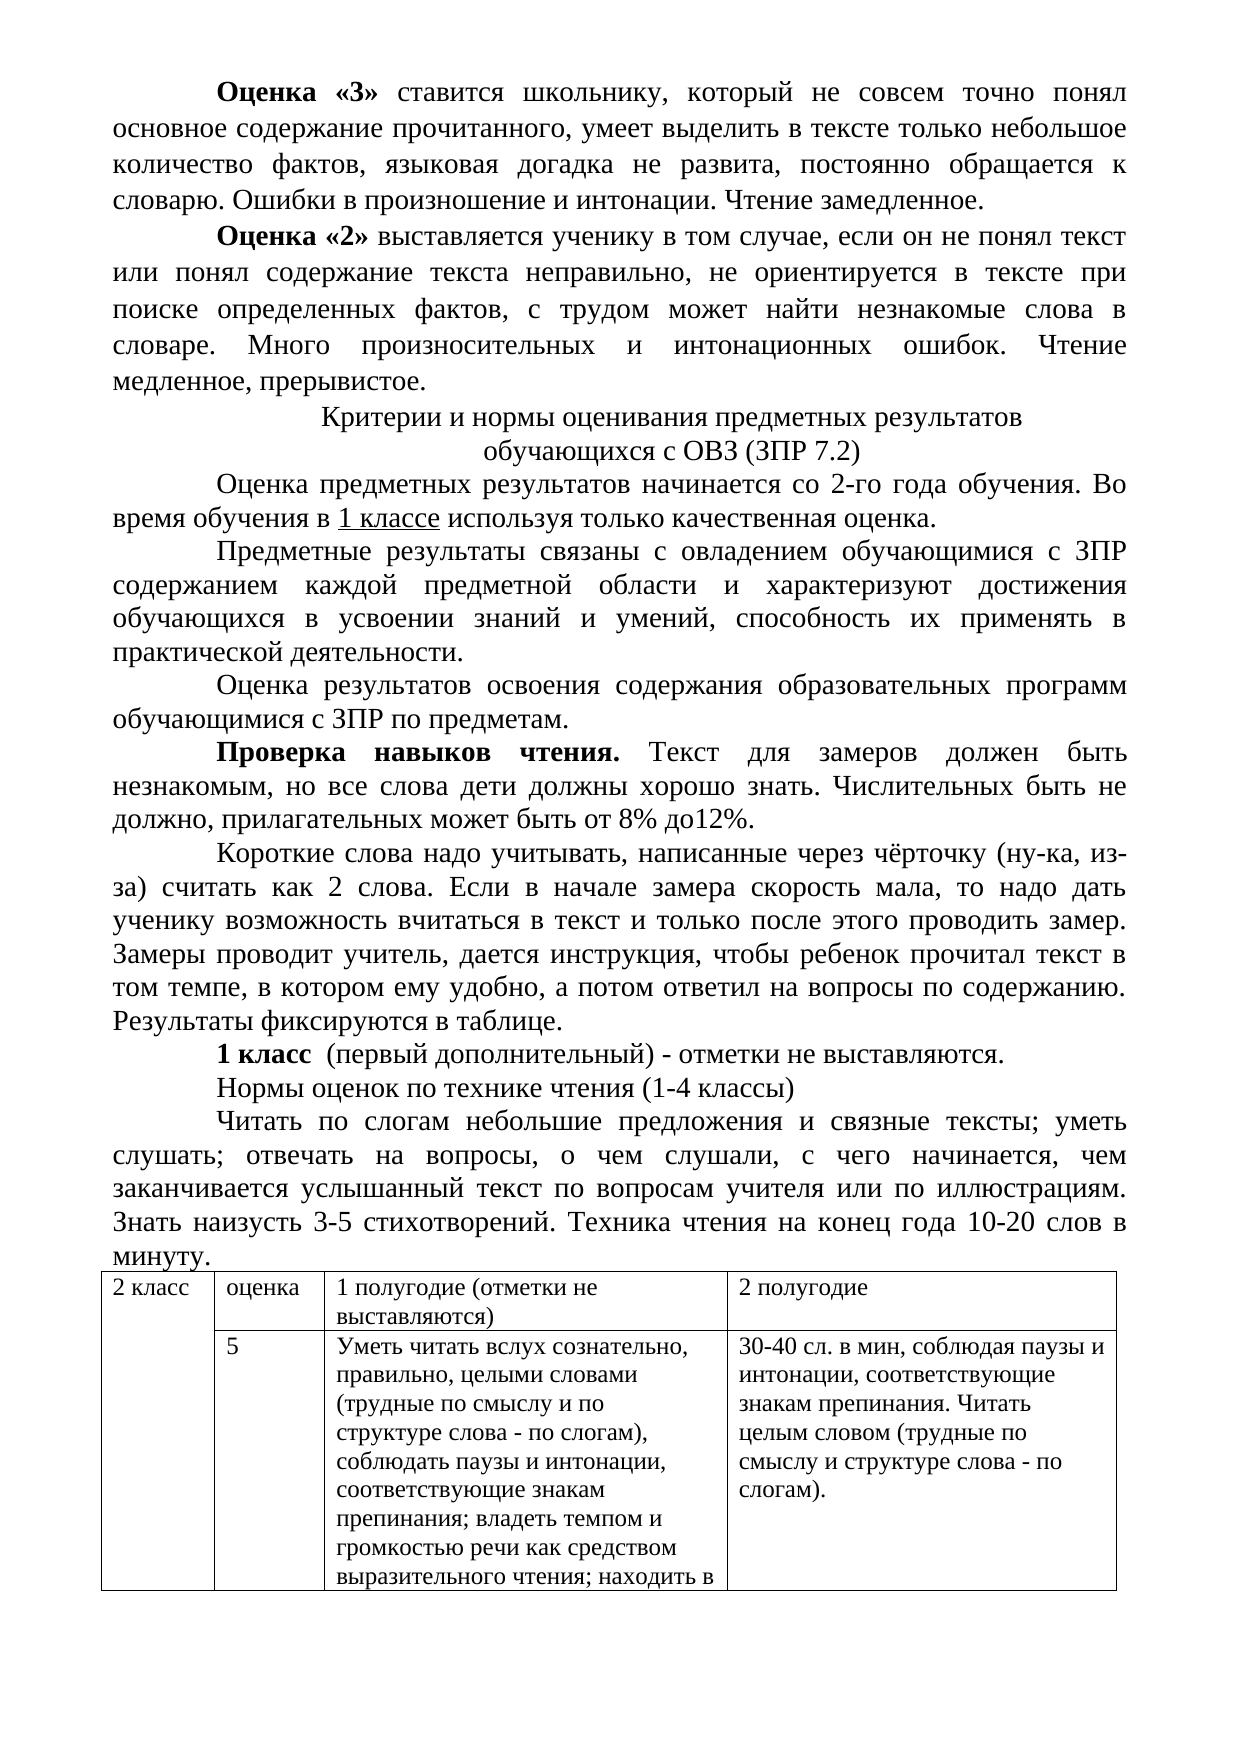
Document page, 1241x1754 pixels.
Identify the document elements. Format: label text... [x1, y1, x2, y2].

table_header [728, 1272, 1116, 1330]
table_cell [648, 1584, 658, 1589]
text Оценка «2» выставляется ученику в том случае, если он не понял текст или понял содержание текста неправильно, не ориентируется в тексте при поиске определенных фактов, с трудом может найти незнакомые слова в словаре. Много произносительных и интонационных ошибок. Чтение медленное, прерывистое. [112, 218, 1128, 397]
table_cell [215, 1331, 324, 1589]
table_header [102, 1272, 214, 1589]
text Оценка предметных результатов начинается со 2-го года обучения. Во время обучения в 1 классе используя только качественная оценка. [112, 466, 1128, 533]
text Предметные результаты связаны с овладением обучающимися с ЗПР содержанием каждой предметной области и характеризуют достижения обучающихся в усвоении знаний и умений, способность их применять в практической деятельности. [112, 533, 1128, 667]
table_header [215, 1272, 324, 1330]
text Короткие слова надо учитывать, написанные через чёрточку (ну-ка, из-за) считать как 2 слова. Если в начале замера скорость мала, то надо дать ученику возможность вчитаться в текст и только после этого проводить замер. Замеры проводит учитель, дается инструкция, чтобы ребенок прочитал текст в том темпе, в котором ему удобно, а потом ответил на вопросы по содержанию. Результаты фиксируются в таблице. [112, 835, 1128, 1036]
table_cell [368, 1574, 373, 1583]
text Проверка навыков чтения. Текст для замеров должен быть незнакомым, но все слова дети должны хорошо знать. Числительных быть не должно, прилагательных может быть от 8% до12%. [112, 734, 1128, 835]
text 1 класс (первый дополнительный) - отметки не выставляются. [112, 1036, 1128, 1070]
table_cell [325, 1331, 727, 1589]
text Нормы оценок по технике чтения (1-4 классы) [112, 1070, 1128, 1103]
text обучающихся с ОВЗ (ЗПР 7.2) [112, 433, 1128, 466]
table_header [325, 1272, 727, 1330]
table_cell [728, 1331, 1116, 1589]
text Оценка «3» ставится школьнику, который не совсем точно понял основное содержание прочитанного, умеет выделить в тексте только небольшое количество фактов, языковая догадка не развита, постоянно обращается к словарю. Ошибки в произношение и интонации. Чтение замедленное. [112, 74, 1128, 216]
text Критерии и нормы оценивания предметных результатов [112, 399, 1128, 433]
text Оценка результатов освоения содержания образовательных программ обучающимися с ЗПР по предметам. [112, 667, 1128, 734]
text Читать по слогам небольшие предложения и связные тексты; уметь слушать; отвечать на вопросы, о чем слушали, с чего начинается, чем заканчивается услышанный текст по вопросам учителя или по иллюстрациям. Знать наизусть 3-5 стихотворений. Техника чтения на конец года 10-20 слов в минуту. [112, 1103, 1128, 1271]
